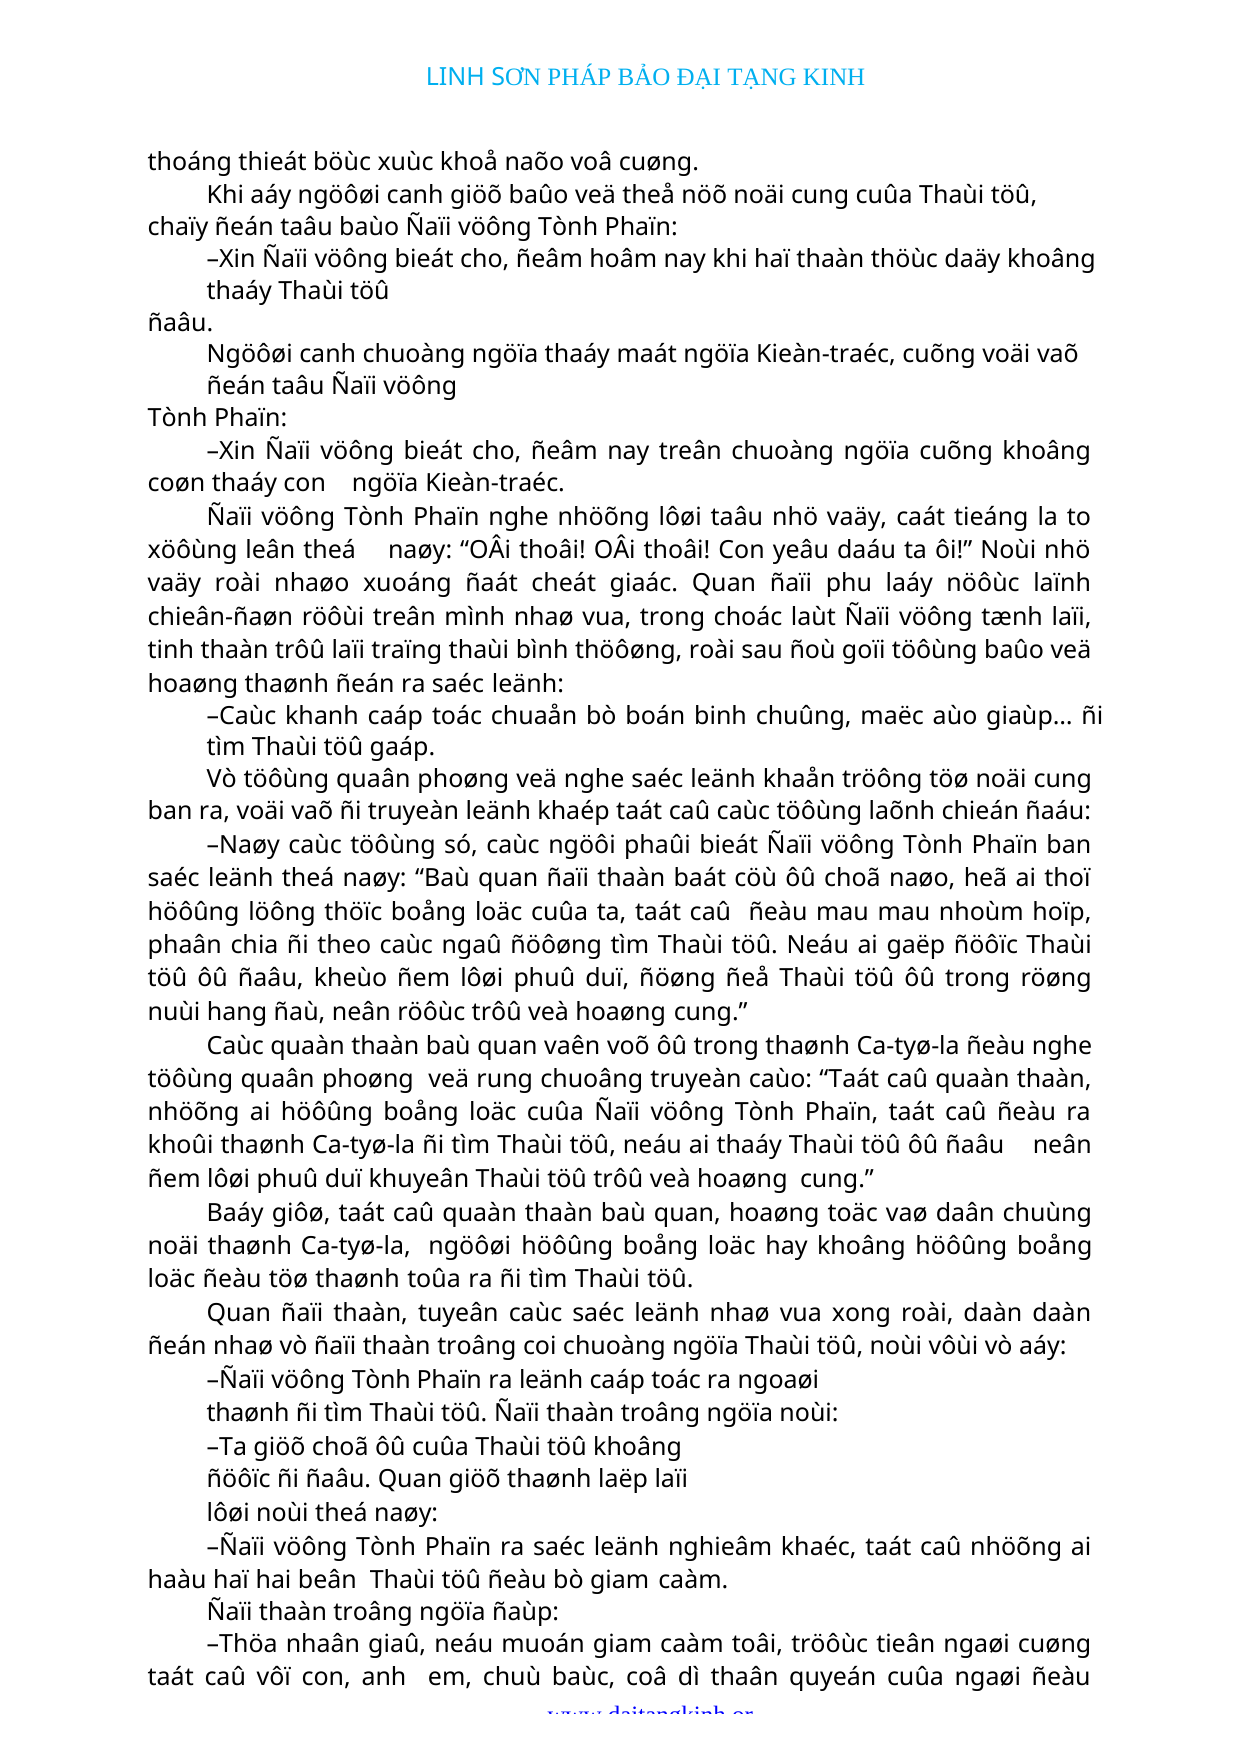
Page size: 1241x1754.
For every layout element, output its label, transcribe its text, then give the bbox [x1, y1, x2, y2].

text Tònh Phaïn: [147, 401, 1105, 433]
text –Xin Ñaïi vöông bieát cho, ñeâm hoâm nay khi haï thaàn thöùc daäy khoâng thaáy Thaùi töû [206, 243, 1105, 306]
text –Ñaïi vöông Tònh Phaïn ra leänh caáp toác ra ngoaøi thaønh ñi tìm Thaùi töû. Ñaïi thaàn troâng ngöïa noùi: [206, 1362, 908, 1428]
text Vò töôùng quaân phoøng veä nghe saéc leänh khaån tröông töø noäi cung ban ra, voäi vaõ ñi truyeàn leänh khaép taát caû caùc töôùng laõnh chieán ñaáu: [147, 762, 1093, 827]
text Caùc quaàn thaàn baù quan vaên voõ ôû trong thaønh Ca-tyø-la ñeàu nghe töôùng quaân phoøng veä rung chuoâng truyeàn caùo: “Taát caû quaàn thaàn, nhöõng ai höôûng boång loäc cuûa Ñaïi vöông Tònh Phaïn, taát caû ñeàu ra khoûi thaønh Ca-tyø-la ñi tìm Thaùi töû, neáu ai thaáy Thaùi töû ôû ñaâu neân ñem lôøi phuû duï khuyeân Thaùi töû trôû veà hoaøng cung.” [147, 1028, 1093, 1195]
text Ñaïi vöông Tònh Phaïn nghe nhöõng lôøi taâu nhö vaäy, caát tieáng la to xöôùng leân theá naøy: “OÂi thoâi! OÂi thoâi! Con yeâu daáu ta ôi!” Noùi nhö vaäy roài nhaøo xuoáng ñaát cheát giaác. Quan ñaïi phu laáy nöôùc laïnh chieân-ñaøn röôùi treân mình nhaø vua, trong choác laùt Ñaïi vöông tænh laïi, tinh thaàn trôû laïi traïng thaùi bình thöôøng, roài sau ñoù goïi töôùng baûo veä hoaøng thaønh ñeán ra saéc leänh: [147, 499, 1093, 699]
text –Ñaïi vöông Tònh Phaïn ra saéc leänh nghieâm khaéc, taát caû nhöõng ai haàu haï hai beân Thaùi töû ñeàu bò giam caàm. [147, 1529, 1093, 1595]
text ñaâu. [147, 306, 1105, 338]
text –Ta giöõ choã ôû cuûa Thaùi töû khoâng ñöôïc ñi ñaâu. Quan giöõ thaønh laëp laïi lôøi noùi theá naøy: [206, 1428, 699, 1529]
text Baáy giôø, taát caû quaàn thaàn baù quan, hoaøng toäc vaø daân chuùng noäi thaønh Ca-tyø-la, ngöôøi höôûng boång loäc hay khoâng höôûng boång loäc ñeàu töø thaønh toûa ra ñi tìm Thaùi töû. [147, 1195, 1093, 1295]
text Ngöôøi canh chuoàng ngöïa thaáy maát ngöïa Kieàn-traéc, cuõng voäi vaõ ñeán taâu Ñaïi vöông [206, 338, 1105, 401]
text –Naøy caùc töôùng só, caùc ngöôi phaûi bieát Ñaïi vöông Tònh Phaïn ban saéc leänh theá naøy: “Baù quan ñaïi thaàn baát cöù ôû choã naøo, heã ai thoï höôûng löông thöïc boång loäc cuûa ta, taát caû ñeàu mau mau nhoùm hoïp, phaân chia ñi theo caùc ngaû ñöôøng tìm Thaùi töû. Neáu ai gaëp ñöôïc Thaùi töû ôû ñaâu, kheùo ñem lôøi phuû duï, ñöøng ñeå Thaùi töû ôû trong röøng nuùi hang ñaù, neân röôùc trôû veà hoaøng cung.” [147, 827, 1093, 1028]
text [147, 1627, 1093, 1692]
text –Xin Ñaïi vöông bieát cho, ñeâm nay treân chuoàng ngöïa cuõng khoâng coøn thaáy con ngöïa Kieàn-traéc. [147, 433, 1093, 499]
text Khi aáy ngöôøi canh giöõ baûo veä theå nöõ noäi cung cuûa Thaùi töû, chaïy ñeán taâu baùo Ñaïi vöông Tònh Phaïn: [147, 177, 1105, 243]
text Ñaïi thaàn troâng ngöïa ñaùp: [206, 1595, 1105, 1627]
text thoáng thieát böùc xuùc khoå naõo voâ cuøng. [147, 145, 1105, 177]
text Quan ñaïi thaàn, tuyeân caùc saéc leänh nhaø vua xong roài, daàn daàn ñeán nhaø vò ñaïi thaàn troâng coi chuoàng ngöïa Thaùi töû, noùi vôùi vò aáy: [147, 1295, 1093, 1362]
text –Caùc khanh caáp toác chuaån bò boán binh chuûng, maëc aùo giaùp… ñi tìm Thaùi töû gaáp. [206, 699, 1105, 761]
